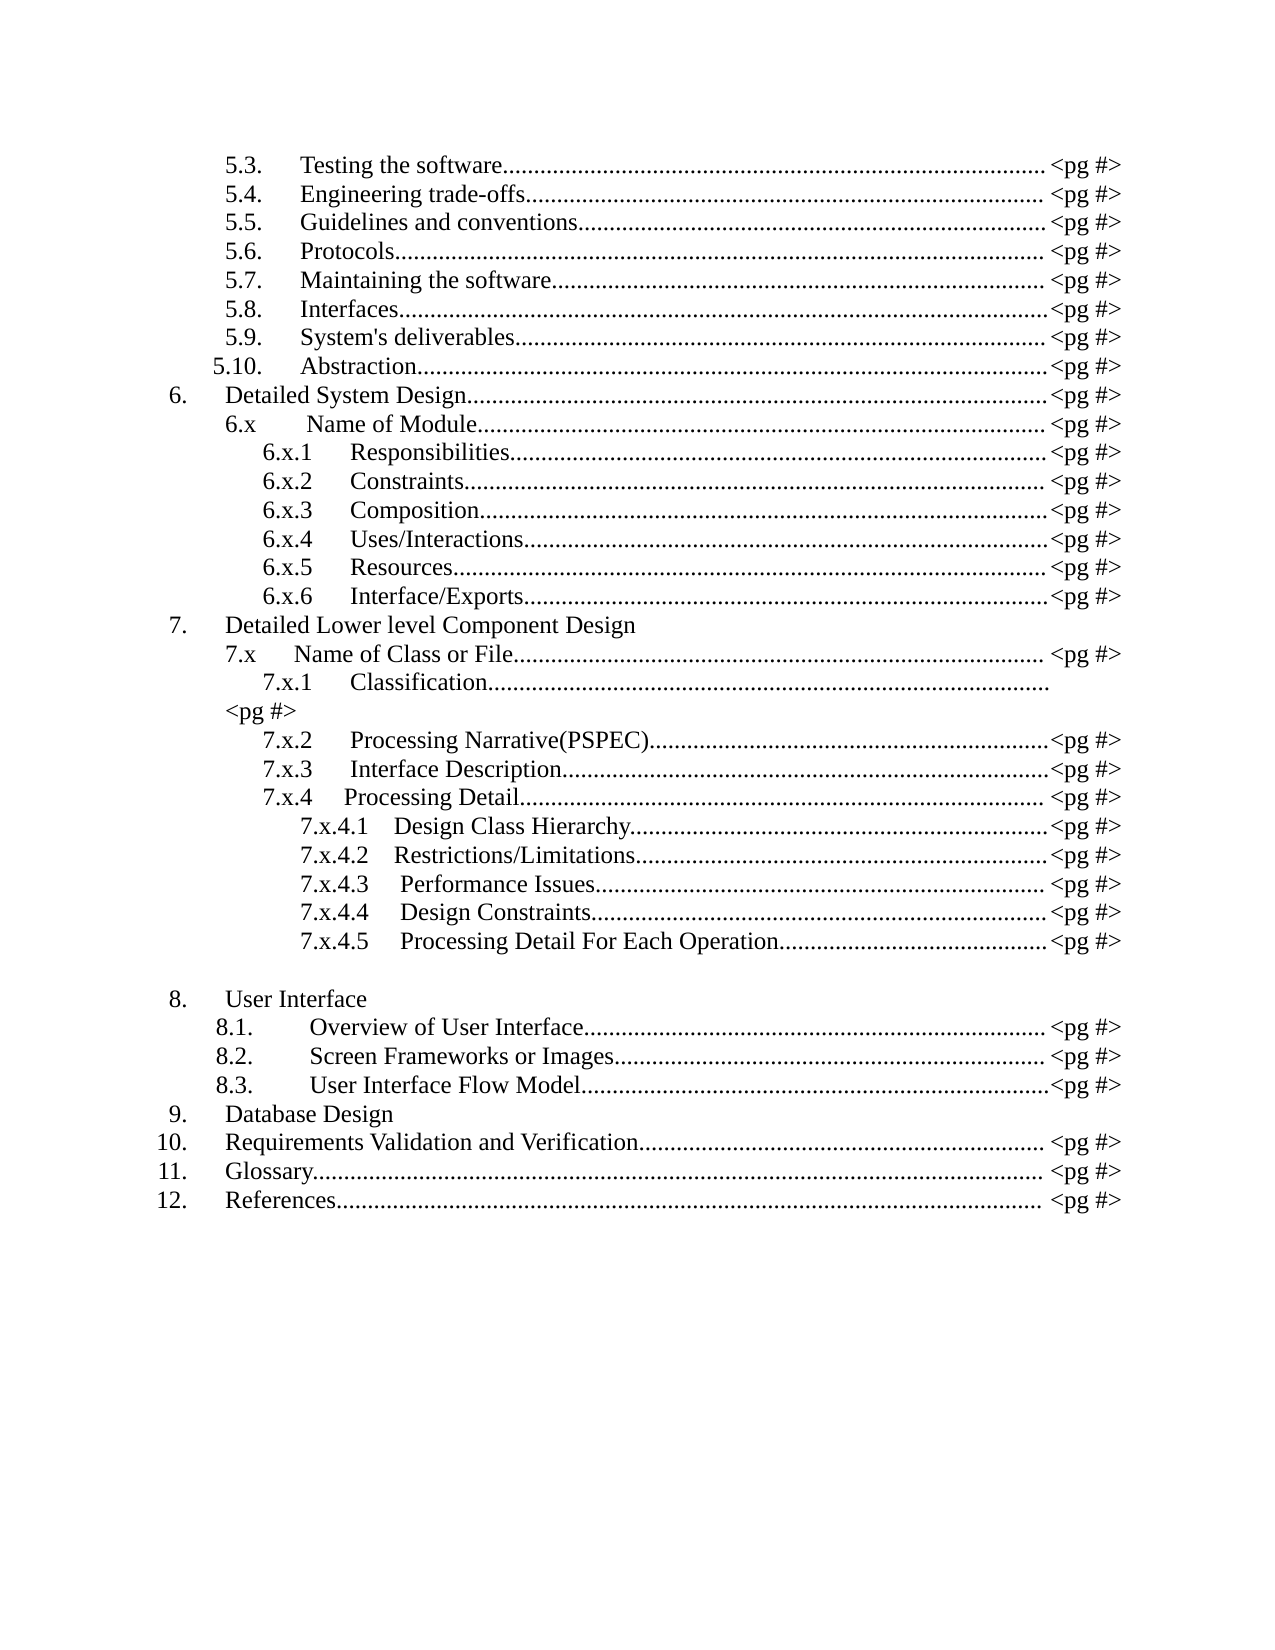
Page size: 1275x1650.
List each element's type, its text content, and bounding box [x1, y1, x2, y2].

text 7.x.2 Processing Narrative(PSPEC)................................................................ <pg #> [187, 725, 1125, 754]
list References................................................................................................................. <pg #> [187, 1185, 1125, 1214]
text 7.x.4.2 Restrictions/Limitations.................................................................. <pg #> [262, 840, 1125, 869]
text 6.x.5 Resources............................................................................................... <pg #> [187, 552, 1125, 581]
text 7.x.4.3 Performance Issues........................................................................ <pg #> [262, 869, 1125, 897]
text 7.x.4.5 Processing Detail For Each Operation........................................... <pg #> [262, 926, 1125, 955]
text 7.x.3 Interface Description.............................................................................. <pg #> [187, 754, 1125, 782]
text 6.x.4 Uses/Interactions.................................................................................... <pg #> [187, 524, 1125, 552]
list Detailed System Design............................................................................................. <pg #> [187, 380, 1125, 409]
list Detailed Lower level Component Design [187, 610, 1125, 639]
list Requirements Validation and Verification................................................................. <pg #> [187, 1127, 1125, 1156]
text 7.x.1 Classification.......................................................................................... <pg #> [187, 667, 1125, 725]
list Overview of User Interface.......................................................................... <pg #> [253, 1012, 1125, 1041]
text 7.x.4 Processing Detail.................................................................................... <pg #> [187, 782, 1125, 811]
list Guidelines and conventions........................................................................... <pg #> [262, 207, 1125, 236]
list Protocols........................................................................................................ <pg #> [262, 236, 1125, 265]
list Engineering trade-offs................................................................................... <pg #> [262, 179, 1125, 207]
list Abstraction..................................................................................................... <pg #> [262, 351, 1125, 380]
list User Interface Flow Model........................................................................... <pg #> [253, 1070, 1125, 1099]
text 7.x.4.1 Design Class Hierarchy................................................................... <pg #> [262, 811, 1125, 840]
list Screen Frameworks or Images..................................................................... <pg #> [253, 1041, 1125, 1070]
text 7.x Name of Class or File..................................................................................... <pg #> [150, 639, 1125, 667]
text 6.x.3 Composition........................................................................................... <pg #> [187, 495, 1125, 524]
list Database Design [187, 1099, 1125, 1127]
list Maintaining the software............................................................................... <pg #> [262, 265, 1125, 294]
text 6.x.6 Interface/Exports.................................................................................... <pg #> [187, 581, 1125, 610]
text 6.x Name of Module........................................................................................... <pg #> [150, 409, 1125, 437]
text 7.x.4.4 Design Constraints......................................................................... <pg #> [262, 897, 1125, 926]
list User Interface [187, 984, 1125, 1012]
text 6.x.2 Constraints............................................................................................. <pg #> [187, 466, 1125, 495]
text 6.x.1 Responsibilities...................................................................................... <pg #> [187, 437, 1125, 466]
list Glossary..................................................................................................................... <pg #> [187, 1156, 1125, 1185]
list System's deliverables..................................................................................... <pg #> [262, 322, 1125, 351]
list Testing the software....................................................................................... <pg #> [262, 150, 1125, 179]
list Interfaces........................................................................................................ <pg #> [262, 294, 1125, 322]
